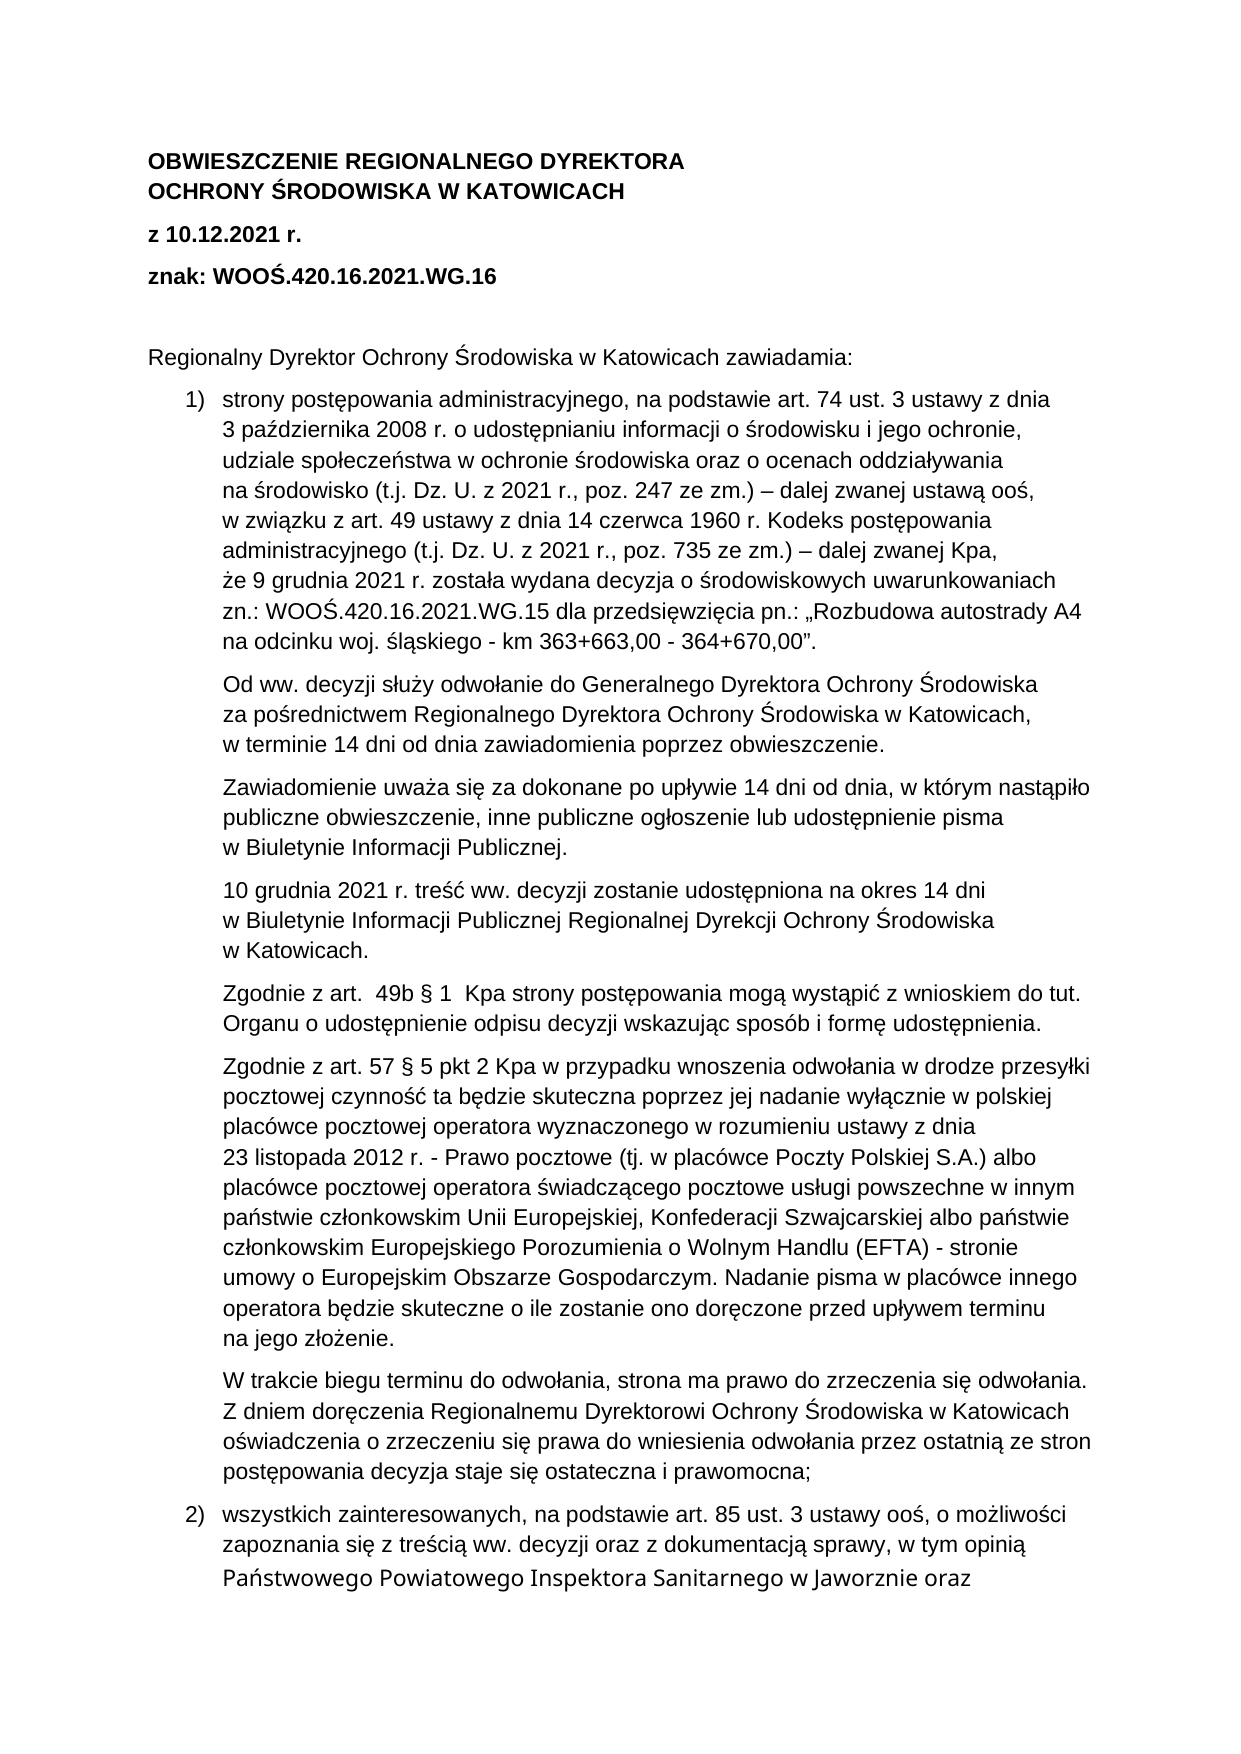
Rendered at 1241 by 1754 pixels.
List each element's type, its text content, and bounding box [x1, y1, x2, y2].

text Zawiadomienie uważa się za dokonane po upływie 14 dni od dnia, w którym nastąpiło publiczne obwieszczenie, inne publiczne ogłoszenie lub udostępnienie pisma w Biuletynie Informacji Publicznej. [223, 774, 1093, 860]
text OBWIESZCZENIE REGIONALNEGO DYREKTORA [148, 148, 1093, 174]
list strony postępowania administracyjnego, na podstawie art. 74 ust. 3 ustawy z dnia 3 października 2008 r. o udostępnianiu informacji o środowisku i jego ochronie, udziale społeczeństwa w ochronie środowiska oraz o ocenach oddziaływania na środowisko (t.j. Dz. U. z 2021 r., poz. 247 ze zm.) – dalej zwanej ustawą ooś, w związku z art. 49 ustawy z dnia 14 czerwca 1960 r. Kodeks postępowania administracyjnego (t.j. Dz. U. z 2021 r., poz. 735 ze zm.) – dalej zwanej Kpa, że 9 grudnia 2021 r. została wydana decyzja o środowiskowych uwarunkowaniach zn.: WOOŚ.420.16.2021.WG.15 dla przedsięwzięcia pn.: „Rozbudowa autostrady A4 na odcinku woj. śląskiego - km 363+663,00 - 364+670,00”. [185, 386, 1093, 654]
text Regionalny Dyrektor Ochrony Środowiska w Katowicach zawiadamia: [148, 343, 1093, 370]
text OCHRONY ŚRODOWISKA W KATOWICACH [148, 178, 1093, 204]
text 10 grudnia 2021 r. treść ww. decyzji zostanie udostępniona na okres 14 dni w Biuletynie Informacji Publicznej Regionalnej Dyrekcji Ochrony Środowiska w Katowicach. [223, 877, 1093, 963]
text Zgodnie z art. 57 § 5 pkt 2 Kpa w przypadku wnoszenia odwołania w drodze przesyłki pocztowej czynność ta będzie skuteczna poprzez jej nadanie wyłącznie w polskiej placówce pocztowej operatora wyznaczonego w rozumieniu ustawy z dnia 23 listopada 2012 r. - Prawo pocztowe (tj. w placówce Poczty Polskiej S.A.) albo placówce pocztowej operatora świadczącego pocztowe usługi powszechne w innym państwie członkowskim Unii Europejskiej, Konfederacji Szwajcarskiej albo państwie członkowskim Europejskiego Porozumienia o Wolnym Handlu (EFTA) - stronie umowy o Europejskim Obszarze Gospodarczym. Nadanie pisma w placówce innego operatora będzie skuteczne o ile zostanie ono doręczone przed upływem terminu na jego złożenie. [223, 1053, 1093, 1351]
text Od ww. decyzji służy odwołanie do Generalnego Dyrektora Ochrony Środowiska za pośrednictwem Regionalnego Dyrektora Ochrony Środowiska w Katowicach, w terminie 14 dni od dnia zawiadomienia poprzez obwieszczenie. [223, 671, 1093, 757]
text Zgodnie z art. 49b § 1 Kpa strony postępowania mogą wystąpić z wnioskiem do tut. Organu o udostępnienie odpisu decyzji wskazując sposób i formę udostępnienia. [223, 980, 1093, 1036]
text W trakcie biegu terminu do odwołania, strona ma prawo do zrzeczenia się odwołania. Z dniem doręczenia Regionalnemu Dyrektorowi Ochrony Środowiska w Katowicach oświadczenia o zrzeczeniu się prawa do wniesienia odwołania przez ostatnią ze stron postępowania decyzja staje się ostateczna i prawomocna; [223, 1367, 1093, 1484]
text znak: WOOŚ.420.16.2021.WG.16 [148, 263, 1093, 289]
text z 10.12.2021 r. [148, 221, 1093, 247]
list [185, 1501, 1093, 1593]
